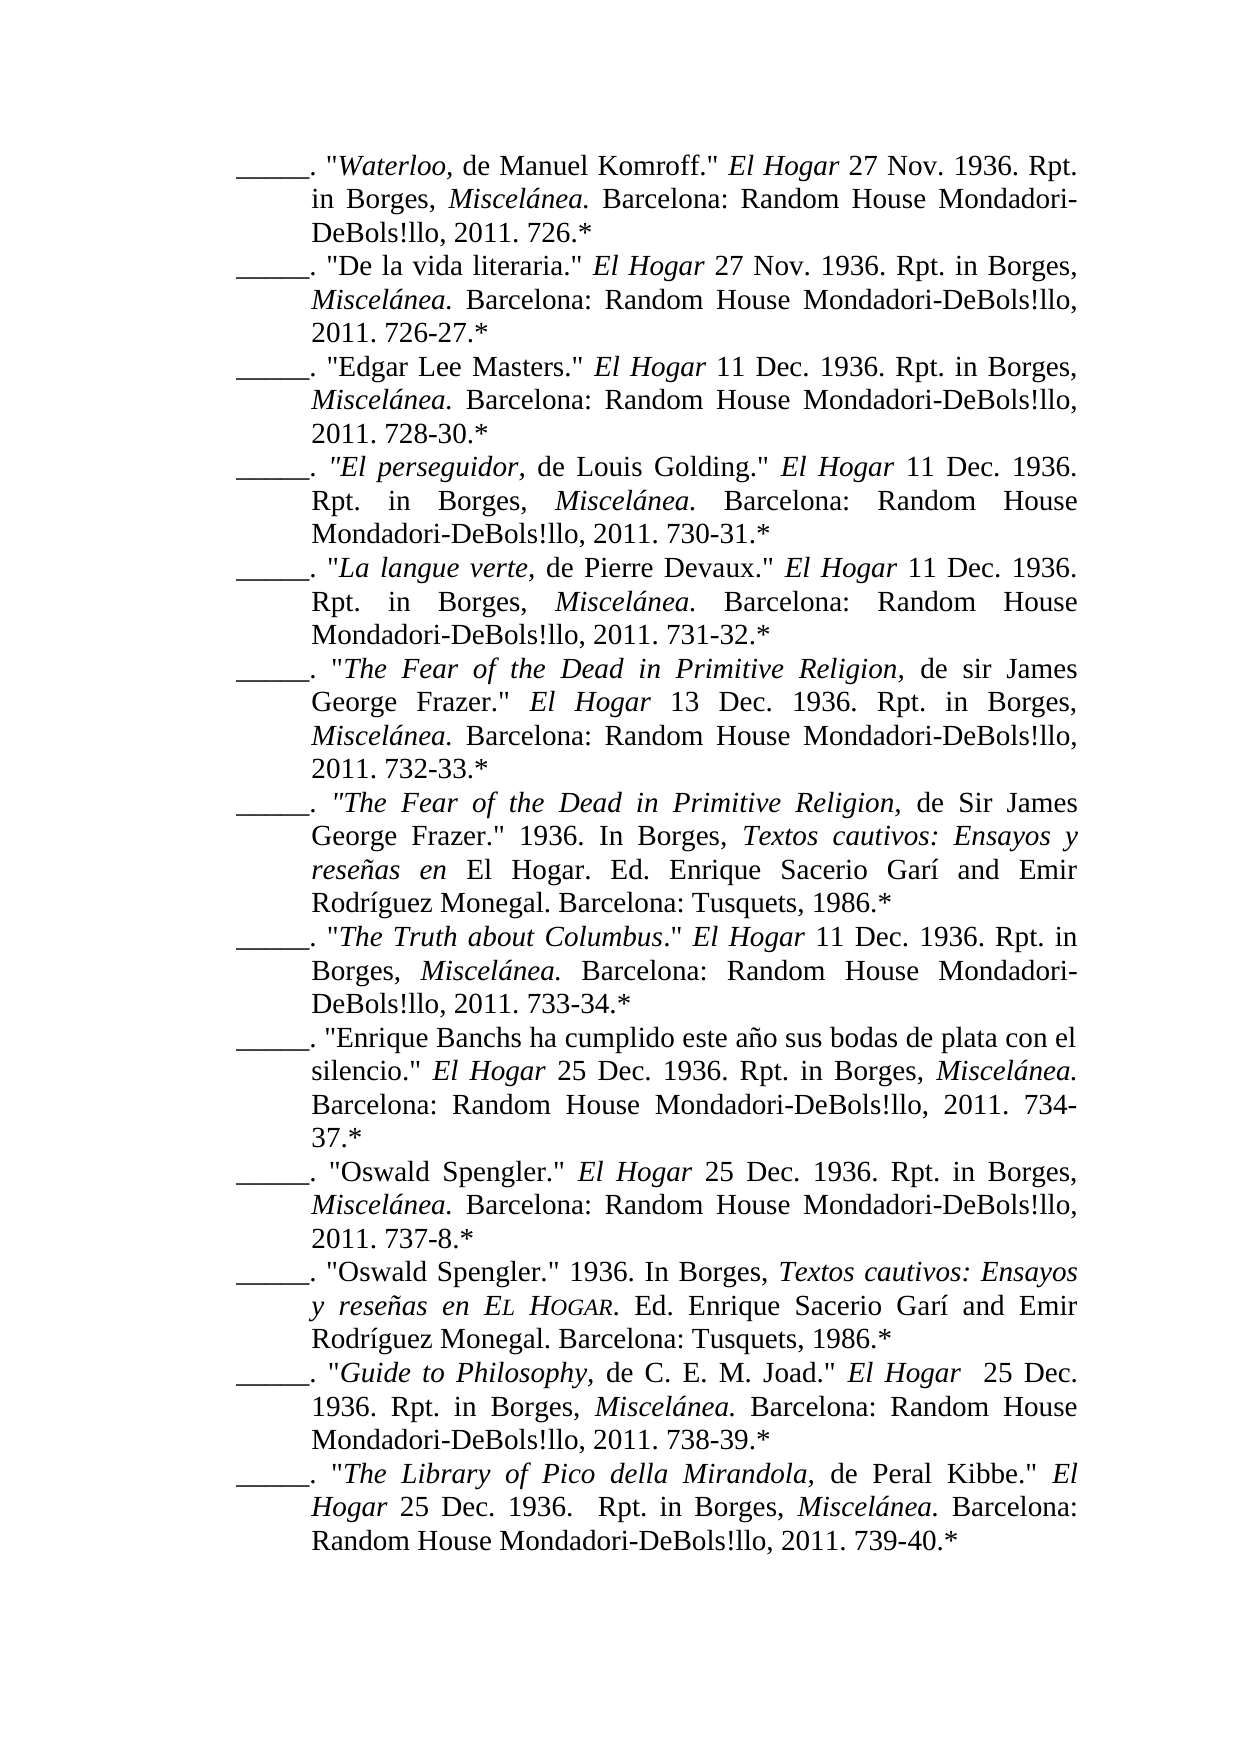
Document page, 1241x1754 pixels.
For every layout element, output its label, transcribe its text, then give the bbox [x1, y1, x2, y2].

text _____. "The Library of Pico della Mirandola, de Peral Kibbe." El Hogar 25 Dec. 1936. Rpt. in Borges, Miscelánea. Barcelona: Random House Mondadori-DeBols!llo, 2011. 739-40.* [236, 1456, 1078, 1556]
text _____. "The Truth about Columbus." El Hogar 11 Dec. 1936. Rpt. in Borges, Miscelánea. Barcelona: Random House Mondadori-DeBols!llo, 2011. 733-34.* [236, 919, 1078, 1020]
text _____. "La langue verte, de Pierre Devaux." El Hogar 11 Dec. 1936. Rpt. in Borges, Miscelánea. Barcelona: Random House Mondadori-DeBols!llo, 2011. 731-32.* [236, 550, 1078, 651]
text _____. "Oswald Spengler." El Hogar 25 Dec. 1936. Rpt. in Borges, Miscelánea. Barcelona: Random House Mondadori-DeBols!llo, 2011. 737-8.* [236, 1154, 1078, 1254]
text _____. "De la vida literaria." El Hogar 27 Nov. 1936. Rpt. in Borges, Miscelánea. Barcelona: Random House Mondadori-DeBols!llo, 2011. 726-27.* [236, 248, 1078, 349]
text _____. "Guide to Philosophy, de C. E. M. Joad." El Hogar 25 Dec. 1936. Rpt. in Borges, Miscelánea. Barcelona: Random House Mondadori-DeBols!llo, 2011. 738-39.* [236, 1355, 1078, 1456]
text _____. "Enrique Banchs ha cumplido este año sus bodas de plata con el silencio." El Hogar 25 Dec. 1936. Rpt. in Borges, Miscelánea. Barcelona: Random House Mondadori-DeBols!llo, 2011. 734-37.* [236, 1020, 1078, 1154]
text _____. "Waterloo, de Manuel Komroff." El Hogar 27 Nov. 1936. Rpt. in Borges, Miscelánea. Barcelona: Random House Mondadori-DeBols!llo, 2011. 726.* [236, 148, 1078, 248]
text _____. "The Fear of the Dead in Primitive Religion, de Sir James George Frazer." 1936. In Borges, Textos cautivos: Ensayos y reseñas en El Hogar. Ed. Enrique Sacerio Garí and Emir Rodríguez Monegal. Barcelona: Tusquets, 1986.* [236, 785, 1078, 919]
text _____. "Edgar Lee Masters." El Hogar 11 Dec. 1936. Rpt. in Borges, Miscelánea. Barcelona: Random House Mondadori-DeBols!llo, 2011. 728-30.* [236, 349, 1078, 449]
text _____. "Oswald Spengler." 1936. In Borges, Textos cautivos: Ensayos y reseñas en El Hogar. Ed. Enrique Sacerio Garí and Emir Rodríguez Monegal. Barcelona: Tusquets, 1986.* [236, 1254, 1078, 1355]
text _____. "El perseguidor, de Louis Golding." El Hogar 11 Dec. 1936. Rpt. in Borges, Miscelánea. Barcelona: Random House Mondadori-DeBols!llo, 2011. 730-31.* [236, 449, 1078, 550]
text _____. "The Fear of the Dead in Primitive Religion, de sir James George Frazer." El Hogar 13 Dec. 1936. Rpt. in Borges, Miscelánea. Barcelona: Random House Mondadori-DeBols!llo, 2011. 732-33.* [236, 651, 1078, 785]
